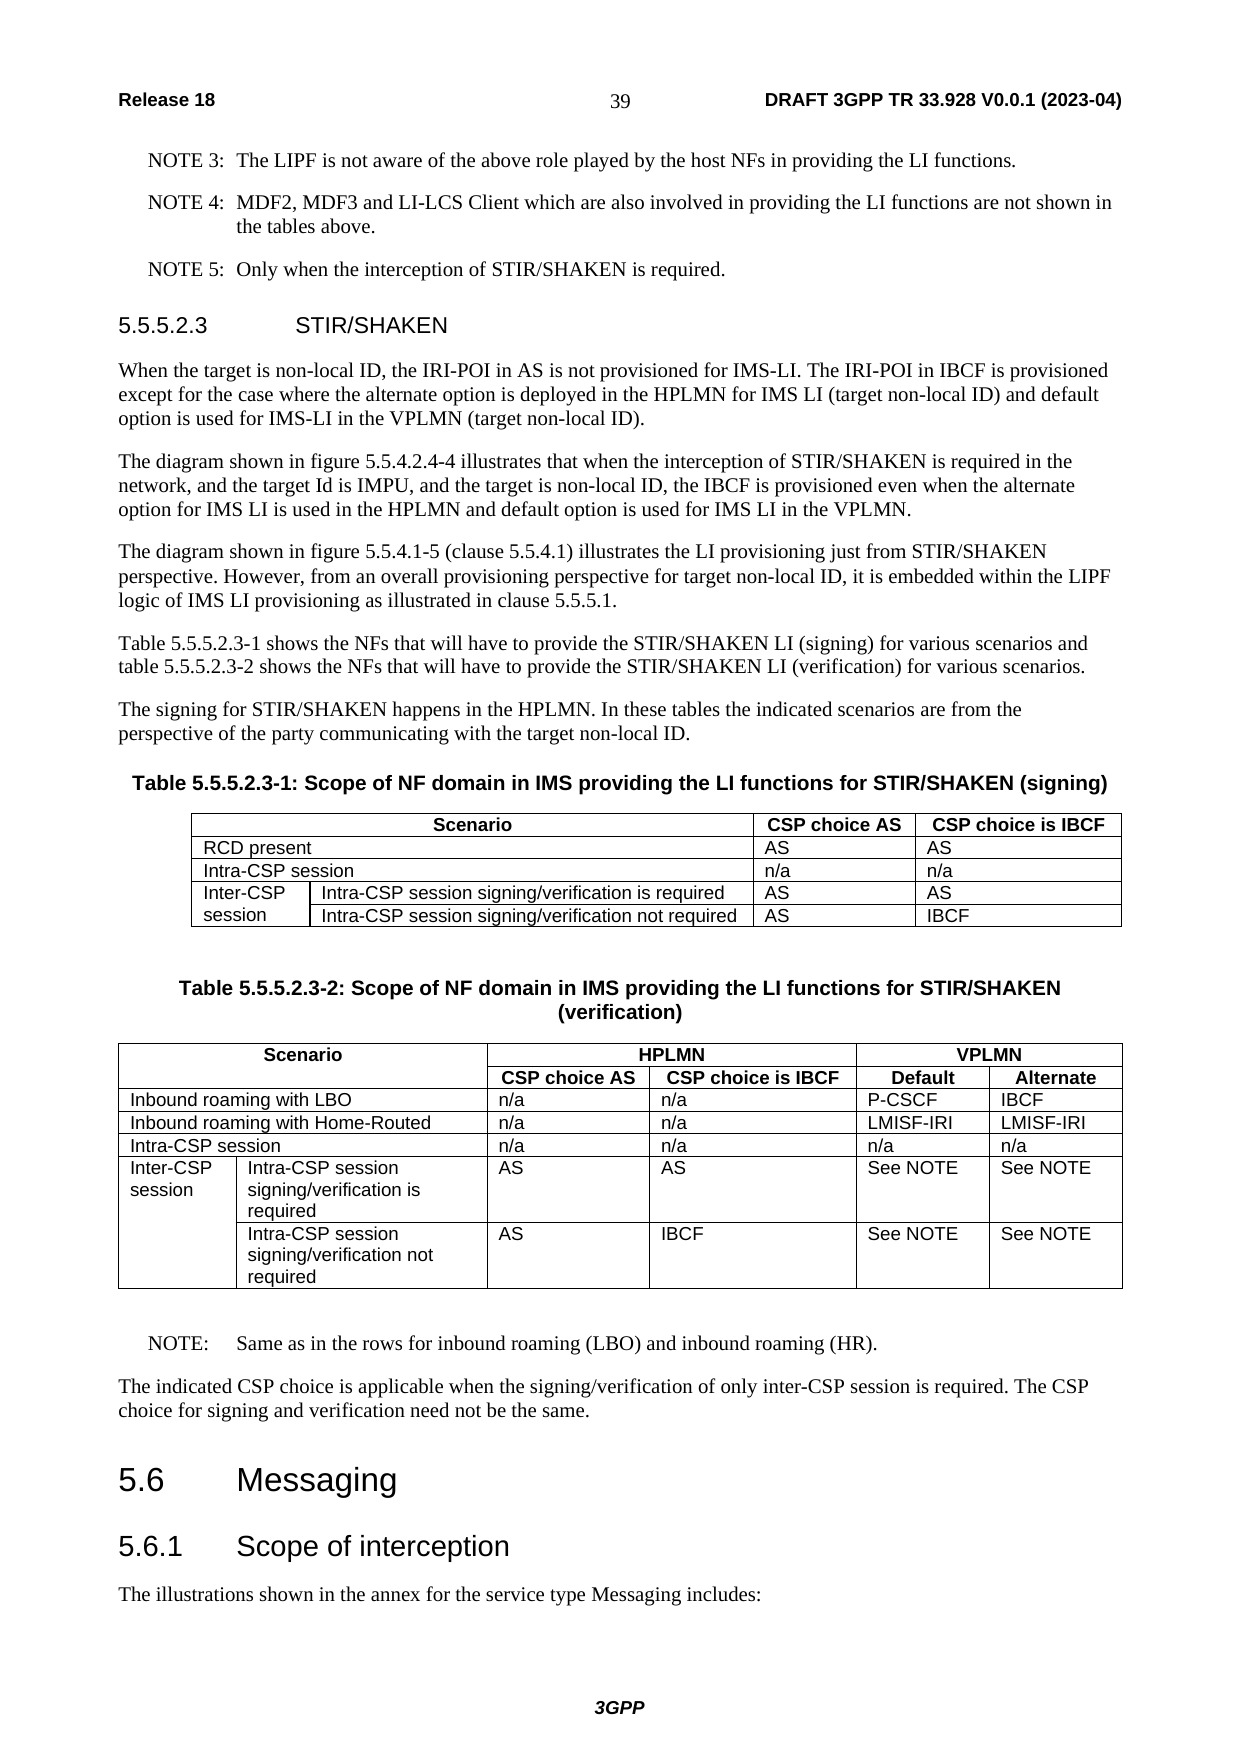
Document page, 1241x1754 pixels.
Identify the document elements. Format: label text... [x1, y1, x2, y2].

table_cell P-CSCF [857, 1089, 989, 1111]
table_cell IBCF [916, 905, 1121, 926]
table_cell Intra-CSP session [192, 859, 753, 881]
table_cell CSP choice AS [488, 1067, 649, 1088]
table_cell Intra-CSP session signing/verification is required [311, 882, 753, 903]
table_cell CSP choice is IBCF [650, 1067, 856, 1088]
table_cell AS [650, 1157, 856, 1222]
table_cell Intra-CSP session [119, 1134, 487, 1156]
table_cell AS [754, 882, 915, 903]
table_cell n/a [857, 1134, 989, 1156]
text The signing for STIR/SHAKEN happens in the HPLMN. In these tables the indicated scenarios are from the perspective of the party communicating with the target non-local ID. [118, 697, 1122, 745]
table_cell n/a [488, 1134, 649, 1156]
table_cell AS [488, 1157, 649, 1222]
text NOTE 5: Only when the interception of STIR/SHAKEN is required. [148, 257, 1122, 281]
table_header CSP choice AS [754, 814, 915, 836]
table_header HPLMN [488, 1044, 856, 1066]
table_header VPLMN [857, 1044, 1122, 1066]
table_cell RCD present [192, 837, 753, 858]
text NOTE: Same as in the rows for inbound roaming (LBO) and inbound roaming (HR). [148, 1331, 1122, 1355]
text The diagram shown in figure 5.5.4.2.4-4 illustrates that when the interception of STIR/SHAKEN is required in the network, and the target Id is IMPU, and the target is non-local ID, the IBCF is provisioned even when the alternate option for IMS LI is used in the HPLMN and default option is used for IMS LI in the VPLMN. [118, 448, 1122, 521]
table_cell IBCF [650, 1223, 856, 1287]
text Table 5.5.5.2.3-2: Scope of NF domain in IMS providing the LI functions for STIR/SHAKEN (verification) [118, 976, 1122, 1024]
text NOTE 4: MDF2, MDF3 and LI-LCS Client which are also involved in providing the LI functions are not shown in the tables above. [148, 190, 1122, 238]
table_cell IBCF [990, 1089, 1122, 1111]
table_cell Inbound roaming with LBO [119, 1089, 487, 1111]
table_cell LMISF-IRI [990, 1112, 1122, 1133]
text Table 5.5.5.2.3-1: Scope of NF domain in IMS providing the LI functions for STIR/SHAKEN (signing) [118, 770, 1122, 794]
table_cell n/a [990, 1134, 1122, 1156]
table_cell Inbound roaming with Home-Routed [119, 1112, 487, 1133]
table_cell See NOTE [990, 1157, 1122, 1222]
text When the target is non-local ID, the IRI-POI in AS is not provisioned for IMS-LI. The IRI-POI in IBCF is provisioned except for the case where the alternate option is deployed in the HPLMN for IMS LI (target non-local ID) and default option is used for IMS-LI in the VPLMN (target non-local ID). [118, 358, 1122, 430]
table_cell Inter-CSP session [119, 1157, 236, 1287]
table_cell See NOTE [857, 1223, 989, 1287]
table_cell n/a [650, 1089, 856, 1111]
table_header CSP choice is IBCF [916, 814, 1121, 836]
table_cell n/a [650, 1134, 856, 1156]
table_cell AS [754, 837, 915, 858]
table_cell AS [916, 837, 1121, 858]
table_cell n/a [488, 1112, 649, 1133]
table_cell LMISF-IRI [857, 1112, 989, 1133]
table_cell Default [857, 1067, 989, 1088]
subtitle 5.5.5.2.3 STIR/SHAKEN [118, 312, 1122, 339]
table_header Scenario [119, 1044, 487, 1088]
subtitle 5.6 Messaging [118, 1460, 1122, 1498]
text Table 5.5.5.2.3-1 shows the NFs that will have to provide the STIR/SHAKEN LI (signing) for various scenarios and table 5.5.5.2.3-2 shows the NFs that will have to provide the STIR/SHAKEN LI (verification) for various scenarios. [118, 630, 1122, 678]
table_cell n/a [650, 1112, 856, 1133]
table_cell Intra-CSP session signing/verification is required [237, 1157, 487, 1222]
text The indicated CSP choice is applicable when the signing/verification of only inter-CSP session is required. The CSP choice for signing and verification need not be the same. [118, 1374, 1122, 1422]
table_cell See NOTE [857, 1157, 989, 1222]
text NOTE 3: The LIPF is not aware of the above role played by the host NFs in providing the LI functions. [148, 147, 1122, 172]
table_cell AS [754, 905, 915, 926]
table_cell Alternate [990, 1067, 1122, 1088]
table_header Scenario [192, 814, 753, 836]
text The illustrations shown in the annex for the service type Messaging includes: [118, 1582, 1122, 1606]
table_cell See NOTE [990, 1223, 1122, 1287]
table_cell n/a [916, 859, 1121, 881]
subtitle 5.6.1 Scope of interception [118, 1529, 1122, 1563]
table_cell Inter-CSP session [192, 882, 309, 926]
table_cell Intra-CSP session signing/verification not required [311, 905, 753, 926]
table_cell AS [916, 882, 1121, 903]
table_cell Intra-CSP session signing/verification not required [237, 1223, 487, 1287]
table_cell n/a [754, 859, 915, 881]
table_cell n/a [488, 1089, 649, 1111]
table_cell AS [488, 1223, 649, 1287]
text The diagram shown in figure 5.5.4.1-5 (clause 5.5.4.1) illustrates the LI provisioning just from STIR/SHAKEN perspective. However, from an overall provisioning perspective for target non-local ID, it is embedded within the LIPF logic of IMS LI provisioning as illustrated in clause 5.5.5.1. [118, 539, 1122, 612]
